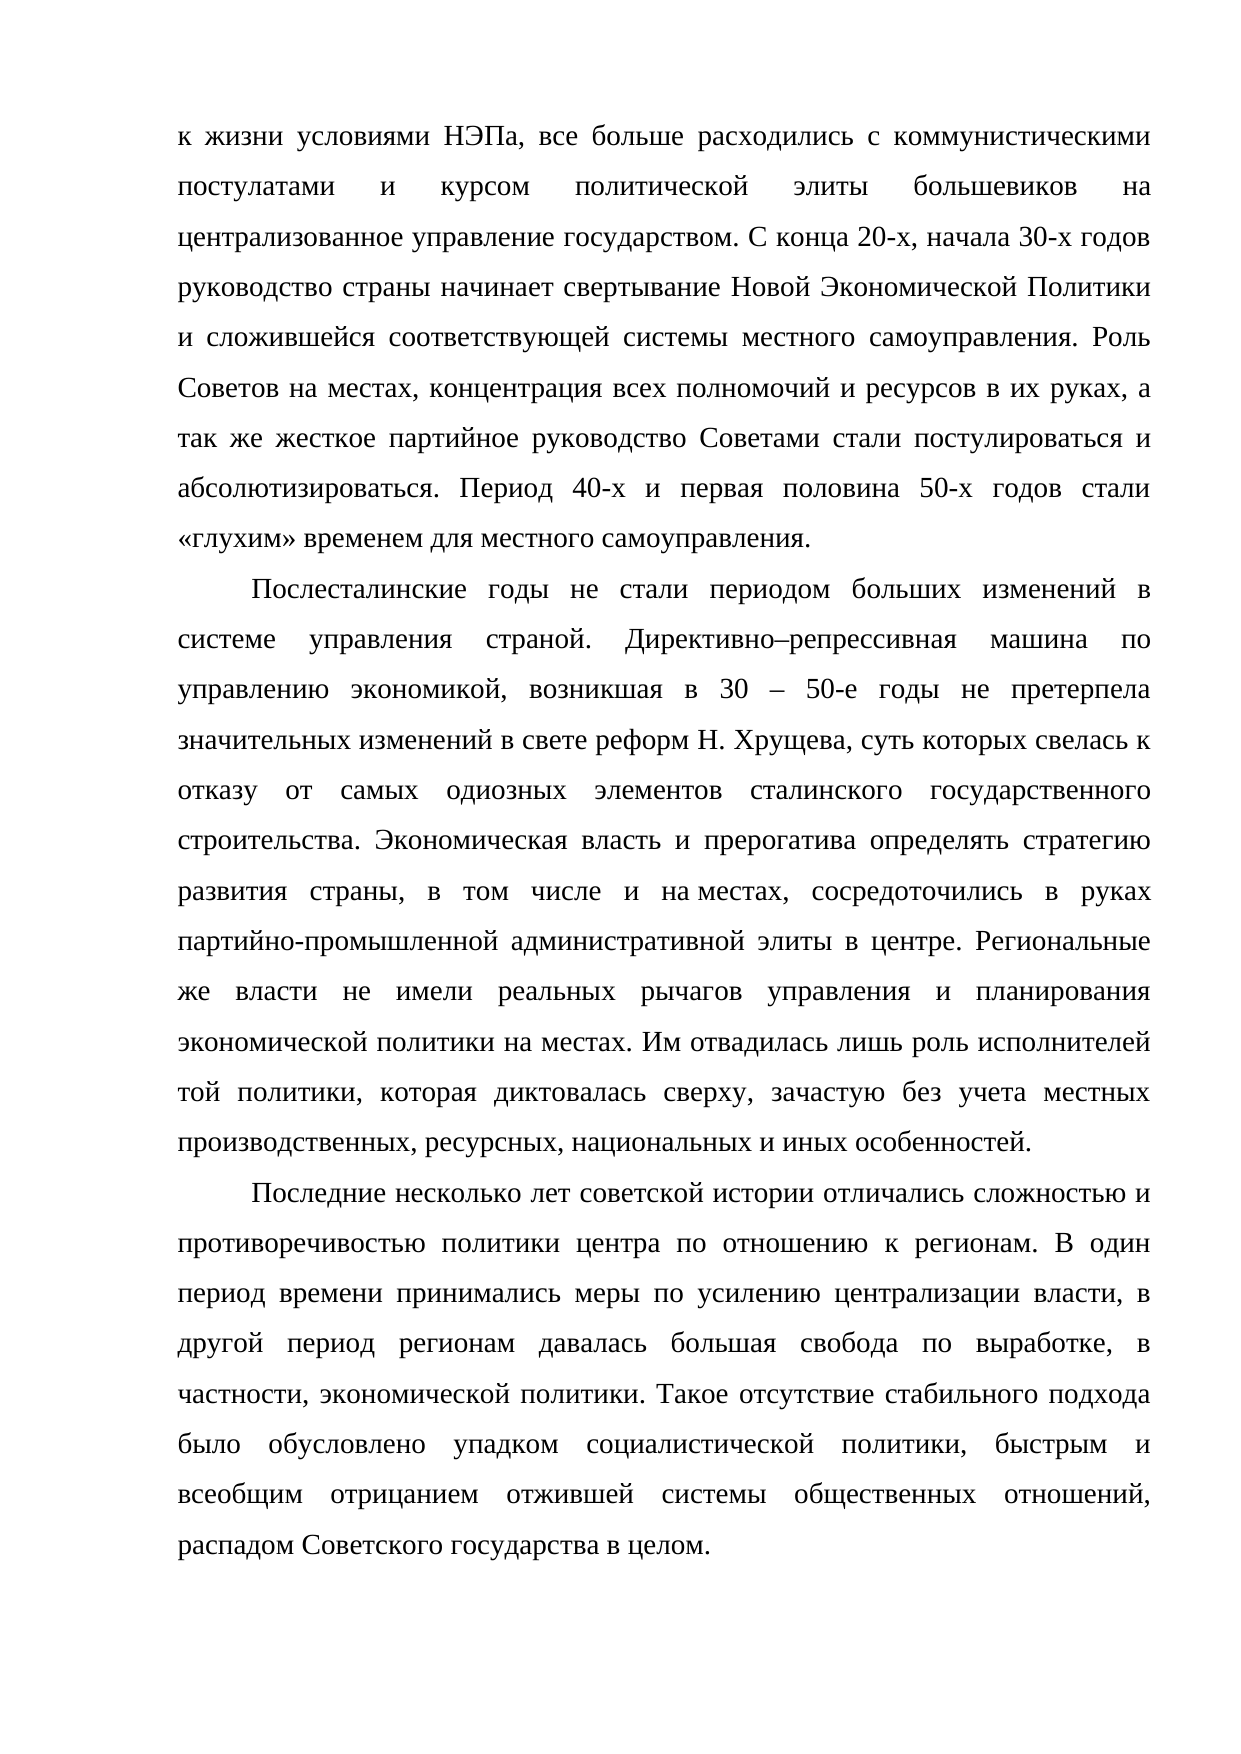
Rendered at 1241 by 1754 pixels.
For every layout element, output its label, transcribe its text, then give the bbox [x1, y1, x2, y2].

text Послесталинские годы не стали периодом больших изменений в системе управления страной. Директивно–репрессивная машина по управлению экономикой, возникшая в 30 – 50-е годы не претерпела значительных изменений в свете реформ Н. Хрущева, суть которых свелась к отказу от самых одиозных элементов сталинского государственного строительства. Экономическая власть и прерогатива определять стратегию развития страны, в том числе и на местах, сосредоточились в руках партийно-промышленной административной элиты в центре. Региональные же власти не имели реальных рычагов управления и планирования экономической политики на местах. Им отвадилась лишь роль исполнителей той политики, которая диктовалась сверху, зачастую без учета местных производственных, ресурсных, национальных и иных особенностей. [177, 571, 1152, 1158]
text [177, 118, 1152, 554]
text Последние несколько лет советской истории отличались сложностью и противоречивостью политики центра по отношению к регионам. В один период времени принимались меры по усилению централизации власти, в другой период регионам давалась большая свобода по выработке, в частности, экономической политики. Такое отсутствие стабильного подхода было обусловлено упадком социалистической политики, быстрым и всеобщим отрицанием отжившей системы общественных отношений, распадом Советского государства в целом. [177, 1175, 1152, 1560]
